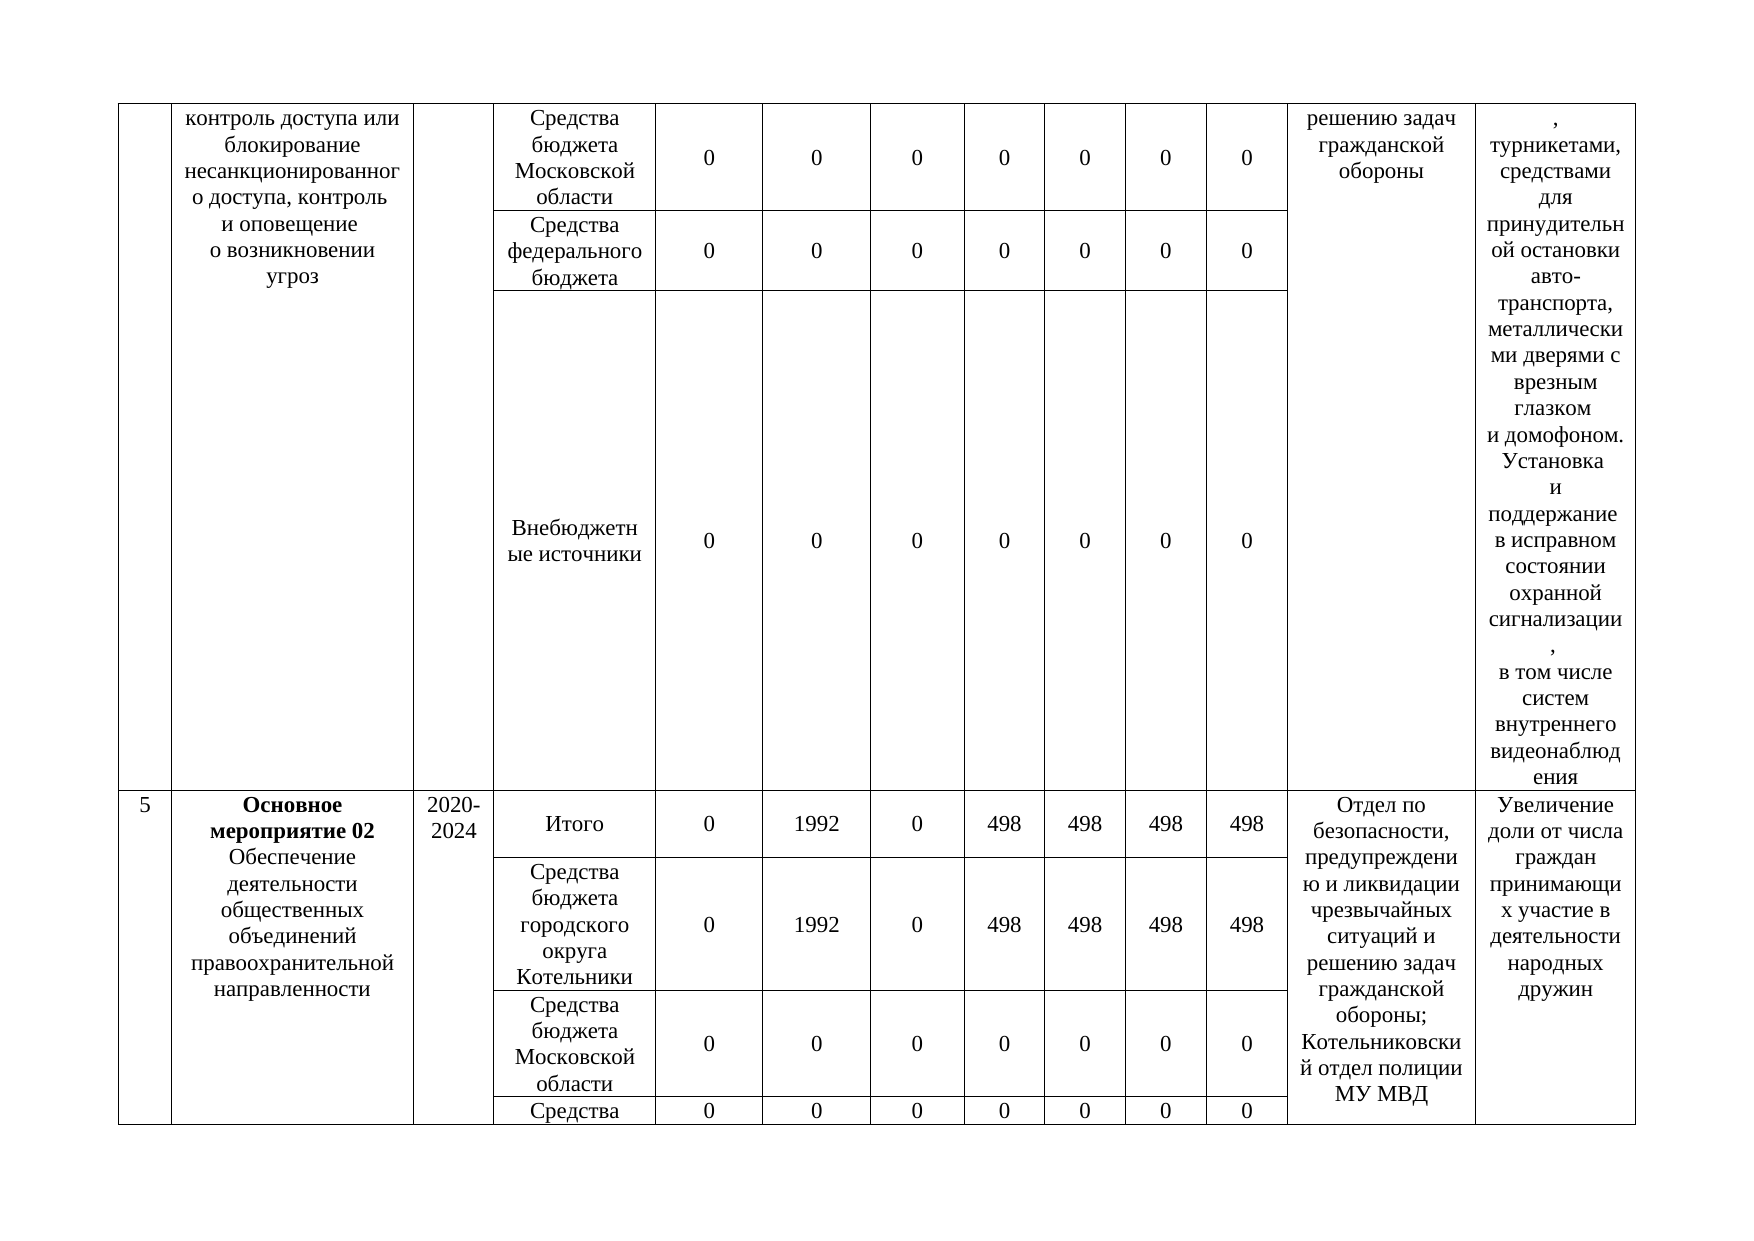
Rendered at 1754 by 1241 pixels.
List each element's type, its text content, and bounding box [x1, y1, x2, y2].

table_cell Основное мероприятие 02 Обеспечение деятельности общественных объединений правоохранительной направленности [172, 791, 413, 1123]
table_cell 0 [1207, 991, 1287, 1096]
table_cell 498 [965, 858, 1044, 990]
table_cell 0 [1045, 211, 1125, 290]
table_cell 498 [1045, 791, 1125, 857]
table_cell 498 [1207, 858, 1287, 990]
table_cell 0 [1126, 211, 1206, 290]
table_cell 0 [965, 104, 1044, 210]
table_cell 498 [1126, 791, 1206, 857]
table_cell 0 [763, 211, 870, 290]
table_cell 0 [965, 1097, 1044, 1123]
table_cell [494, 858, 655, 990]
table_cell Внебюджетные источники [494, 291, 655, 789]
table_cell 0 [763, 291, 870, 789]
table_cell Средства бюджета Московской области [494, 991, 655, 1096]
table_cell 0 [1045, 1097, 1125, 1123]
table_cell 0 [763, 991, 870, 1096]
table_cell 0 [1126, 991, 1206, 1096]
table_cell 0 [656, 1097, 762, 1123]
table_cell 0 [871, 858, 964, 990]
table_cell 0 [656, 291, 762, 789]
table_cell 0 [1045, 104, 1125, 210]
table_cell 0 [1207, 104, 1287, 210]
table_cell 0 [1126, 104, 1206, 210]
table_cell 0 [871, 1097, 964, 1123]
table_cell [1288, 791, 1475, 1123]
table_cell 2020-2024 [414, 791, 493, 1123]
table_cell 0 [965, 211, 1044, 290]
table_cell 0 [1207, 291, 1287, 789]
table_cell 0 [763, 1097, 870, 1123]
table_cell 0 [656, 991, 762, 1096]
table_cell 0 [656, 791, 762, 857]
table_cell 498 [1207, 791, 1287, 857]
table_cell 0 [1126, 1097, 1206, 1123]
table_cell 498 [1045, 858, 1125, 990]
table_cell 0 [871, 104, 964, 210]
table_cell 0 [965, 991, 1044, 1096]
table_cell 0 [656, 104, 762, 210]
table_cell 0 [965, 291, 1044, 789]
table_cell 0 [871, 211, 964, 290]
table_cell Итого [494, 791, 655, 857]
table_cell 0 [656, 211, 762, 290]
table_cell 0 [763, 104, 870, 210]
table_cell 0 [1045, 991, 1125, 1096]
table_cell 0 [871, 791, 964, 857]
table_cell Средства федерального бюджета [494, 211, 655, 290]
table_cell 0 [1207, 1097, 1287, 1123]
table_cell 498 [1126, 858, 1206, 990]
table_cell 1992 [763, 858, 870, 990]
table_cell Увеличение доли от числа граждан принимающих участие в деятельности народных дружин [1476, 791, 1635, 1123]
table_cell 0 [656, 858, 762, 990]
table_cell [494, 1097, 655, 1123]
table_cell 0 [1126, 291, 1206, 789]
table_cell Средства бюджета Московской области [494, 104, 655, 210]
table_cell 0 [871, 291, 964, 789]
table_cell 1992 [763, 791, 870, 857]
table_cell 498 [965, 791, 1044, 857]
table_cell 0 [1207, 211, 1287, 290]
table_cell 5 [119, 791, 171, 1123]
table_cell 0 [871, 991, 964, 1096]
table_cell 0 [1045, 291, 1125, 789]
